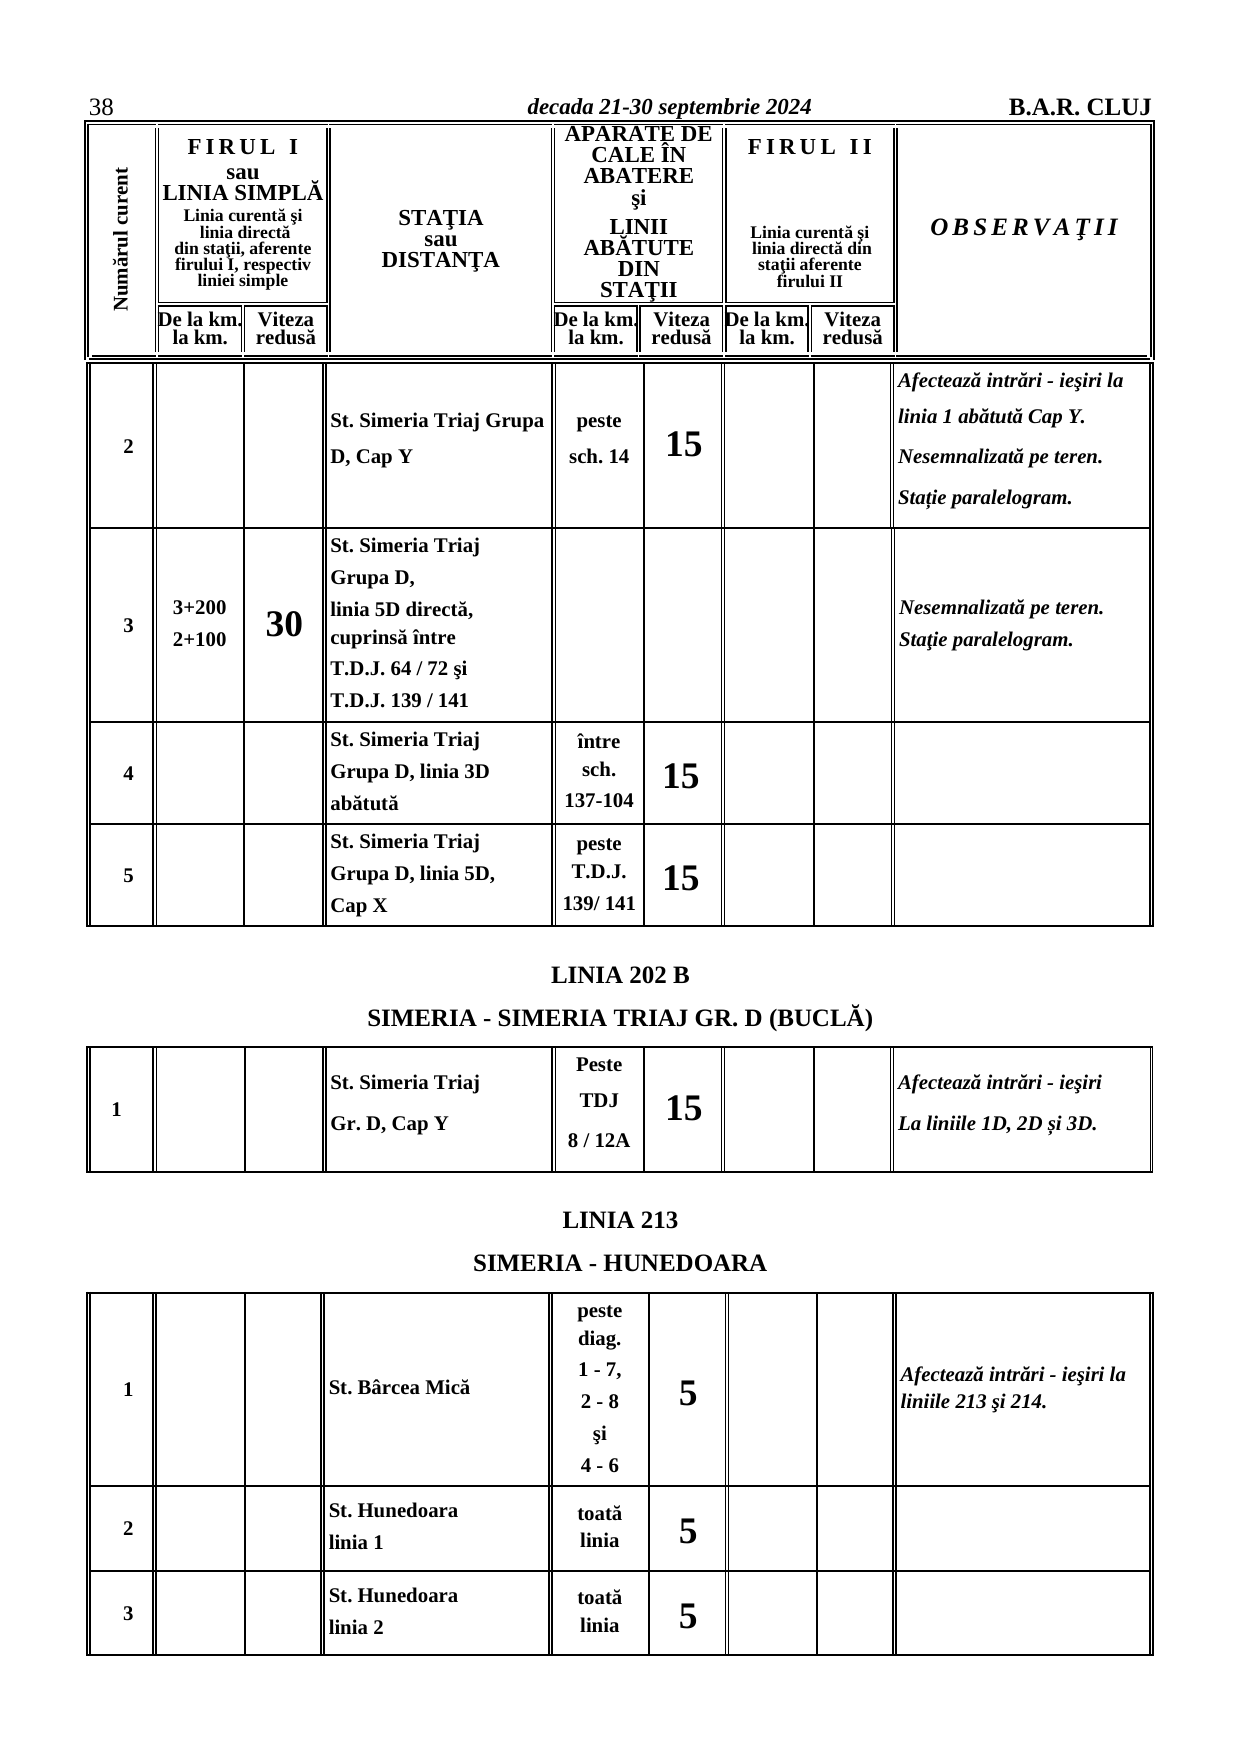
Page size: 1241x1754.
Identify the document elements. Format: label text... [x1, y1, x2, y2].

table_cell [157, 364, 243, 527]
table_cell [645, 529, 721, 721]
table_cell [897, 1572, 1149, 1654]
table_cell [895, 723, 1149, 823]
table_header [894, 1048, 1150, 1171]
subtitle LINIA 202 B [89, 960, 1152, 988]
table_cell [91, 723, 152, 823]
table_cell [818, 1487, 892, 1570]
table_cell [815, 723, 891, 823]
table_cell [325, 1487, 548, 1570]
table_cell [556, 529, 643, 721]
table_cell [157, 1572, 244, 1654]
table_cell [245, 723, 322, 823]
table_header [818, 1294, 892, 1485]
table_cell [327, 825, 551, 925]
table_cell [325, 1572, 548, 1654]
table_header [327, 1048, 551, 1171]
subtitle LINIA 213 [89, 1205, 1152, 1234]
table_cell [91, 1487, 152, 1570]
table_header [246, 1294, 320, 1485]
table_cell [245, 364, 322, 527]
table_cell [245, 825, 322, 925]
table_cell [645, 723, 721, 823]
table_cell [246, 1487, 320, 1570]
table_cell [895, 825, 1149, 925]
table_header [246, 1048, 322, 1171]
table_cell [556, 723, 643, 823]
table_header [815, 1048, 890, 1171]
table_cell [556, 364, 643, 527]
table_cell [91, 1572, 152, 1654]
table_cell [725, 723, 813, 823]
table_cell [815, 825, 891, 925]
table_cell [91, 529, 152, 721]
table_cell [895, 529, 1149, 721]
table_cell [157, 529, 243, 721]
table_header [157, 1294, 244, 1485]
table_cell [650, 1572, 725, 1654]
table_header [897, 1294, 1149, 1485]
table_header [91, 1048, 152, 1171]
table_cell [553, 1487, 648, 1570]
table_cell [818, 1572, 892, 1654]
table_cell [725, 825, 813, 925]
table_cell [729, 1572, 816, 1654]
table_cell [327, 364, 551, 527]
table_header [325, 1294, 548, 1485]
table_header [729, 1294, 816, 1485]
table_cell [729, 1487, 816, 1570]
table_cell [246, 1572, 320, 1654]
subtitle SIMERIA - HUNEDOARA [89, 1248, 1152, 1277]
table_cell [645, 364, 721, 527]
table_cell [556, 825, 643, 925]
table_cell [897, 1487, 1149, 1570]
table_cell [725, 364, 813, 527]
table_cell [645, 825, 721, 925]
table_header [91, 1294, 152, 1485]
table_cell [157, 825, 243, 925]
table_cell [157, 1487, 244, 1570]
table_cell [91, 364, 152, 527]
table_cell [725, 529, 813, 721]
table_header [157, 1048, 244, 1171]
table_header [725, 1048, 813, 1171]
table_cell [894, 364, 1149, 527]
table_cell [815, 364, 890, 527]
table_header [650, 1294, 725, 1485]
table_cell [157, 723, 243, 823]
subtitle SIMERIA - SIMERIA TRIAJ GR. D (BUCLĂ) [89, 1003, 1152, 1032]
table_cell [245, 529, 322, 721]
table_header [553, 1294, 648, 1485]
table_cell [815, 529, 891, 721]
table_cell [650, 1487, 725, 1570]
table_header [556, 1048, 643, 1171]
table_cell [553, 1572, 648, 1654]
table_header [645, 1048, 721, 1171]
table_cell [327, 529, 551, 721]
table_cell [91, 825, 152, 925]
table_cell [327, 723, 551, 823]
